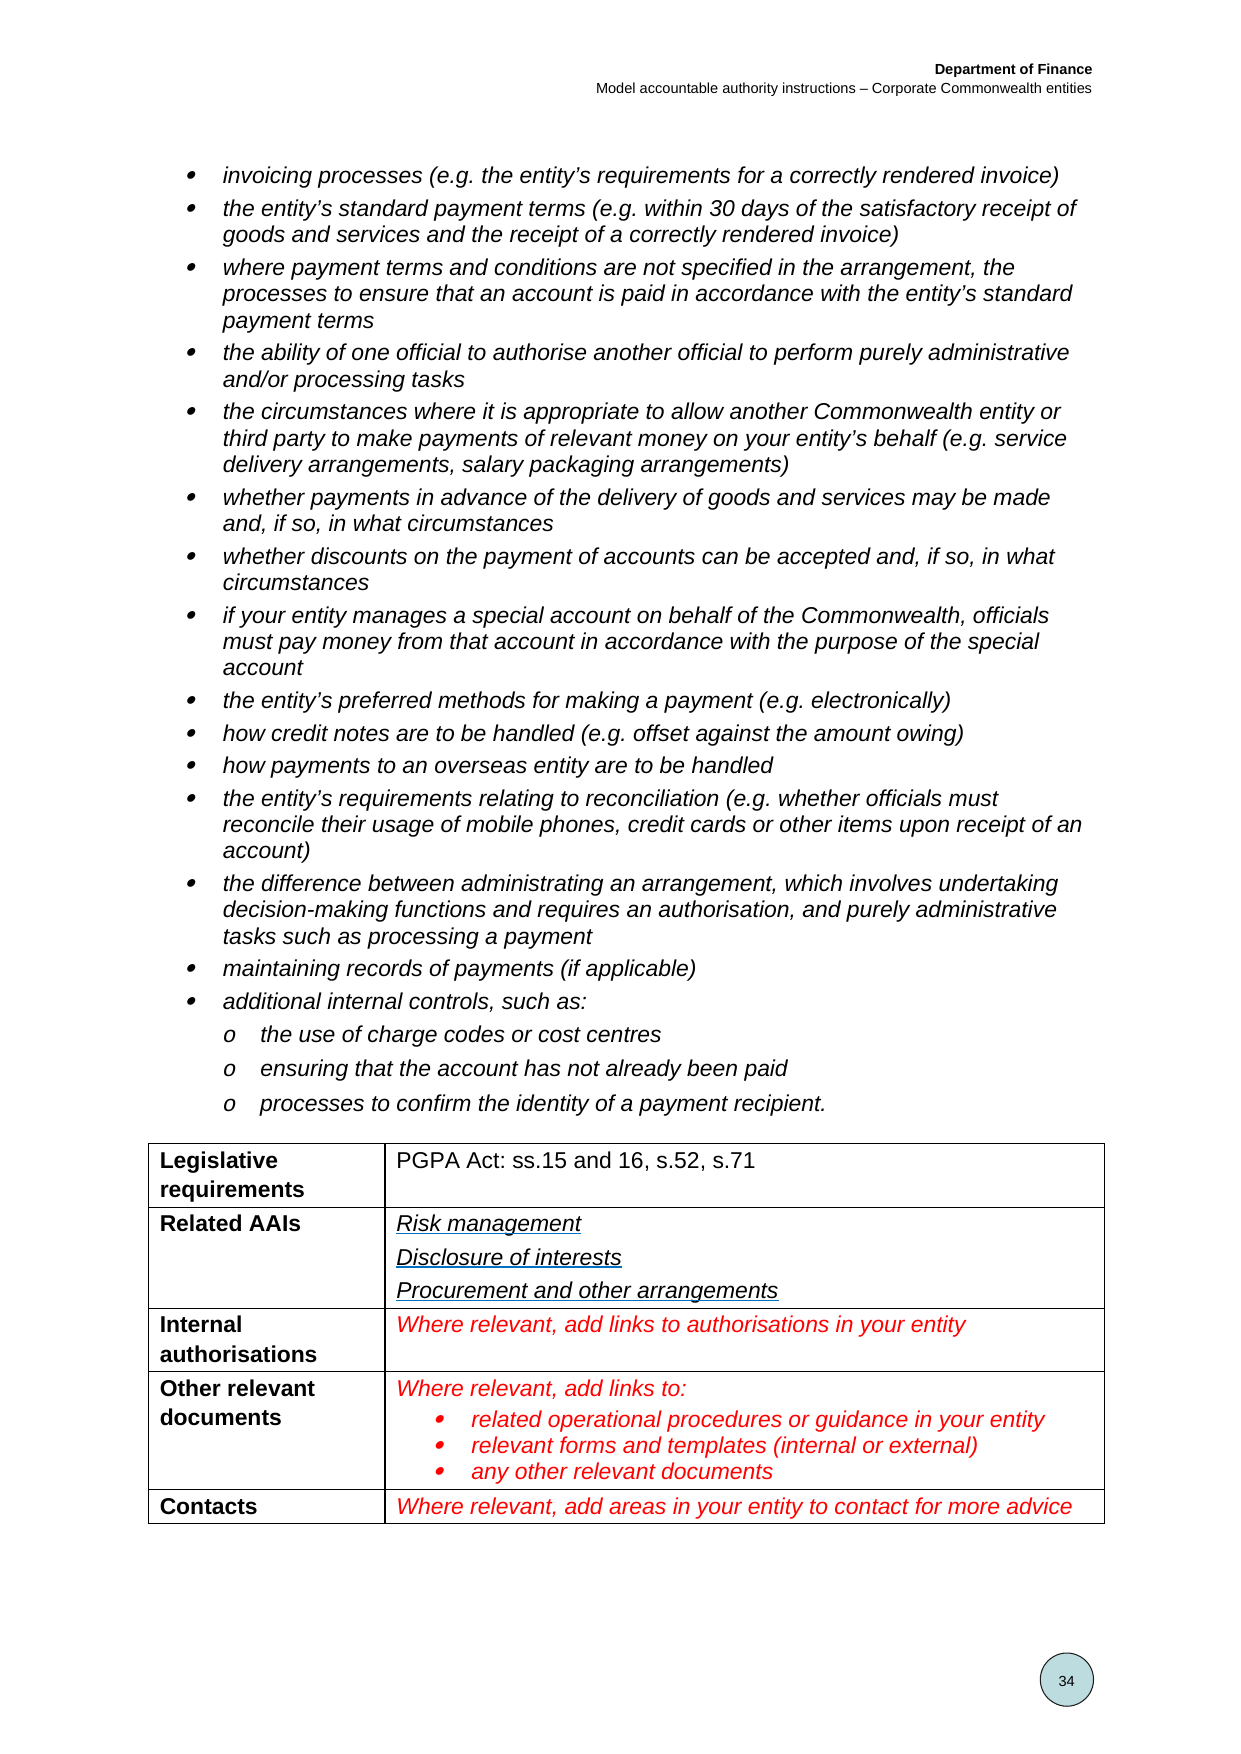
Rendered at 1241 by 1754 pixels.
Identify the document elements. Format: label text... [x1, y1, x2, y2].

list the entity’s standard payment terms (e.g. within 30 days of the satisfactory receipt of goods and services and the receipt of a correctly rendered invoice) [185, 195, 1092, 248]
list invoicing processes (e.g. the entity’s requirements for a correctly rendered invoice) [185, 162, 1092, 189]
list how payments to an overseas entity are to be handled [185, 752, 1092, 778]
list the difference between administrating an arrangement, which involves undertaking decision-making functions and requires an authorisation, and purely administrative tasks such as processing a payment [185, 870, 1092, 949]
list ensuring that the account has not already been paid [223, 1055, 1092, 1083]
list how credit notes are to be handled (e.g. offset against the amount owing) [185, 719, 1092, 746]
table_header Legislative requirements [149, 1144, 384, 1207]
list the entity’s requirements relating to reconciliation (e.g. whether officials must reconcile their usage of mobile phones, credit cards or other items upon receipt of an account) [185, 785, 1092, 864]
table_cell Internal authorisations [149, 1309, 384, 1371]
table_cell Risk management Disclosure of interests Procurement and other arrangements [386, 1208, 1104, 1308]
table_cell Where relevant, add areas in your entity to contact for more advice [386, 1490, 1104, 1523]
list whether payments in advance of the delivery of goods and services may be made and, if so, in what circumstances [185, 484, 1092, 536]
table_cell Where relevant, add links to authorisations in your entity [386, 1309, 1104, 1371]
list the ability of one official to authorise another official to perform purely administrative and/or processing tasks [185, 339, 1092, 392]
list the circumstances where it is appropriate to allow another Commonwealth entity or third party to make payments of relevant money on your entity’s behalf (e.g. service delivery arrangements, salary packaging arrangements) [185, 398, 1092, 477]
list additional internal controls, such as: [185, 988, 1092, 1014]
table_cell Related AAIs [149, 1208, 384, 1308]
list if your entity manages a special account on behalf of the Commonwealth, officials must pay money from that account in accordance with the purpose of the special account [185, 602, 1092, 681]
list where payment terms and conditions are not specified in the arrangement, the processes to ensure that an account is paid in accordance with the entity’s standard payment terms [185, 254, 1092, 333]
list maintaining records of payments (if applicable) [185, 955, 1092, 982]
list whether discounts on the payment of accounts can be accepted and, if so, in what circumstances [185, 543, 1092, 595]
table_cell Contacts [149, 1490, 384, 1523]
list the entity’s preferred methods for making a payment (e.g. electronically) [185, 687, 1092, 713]
table_header PGPA Act: ss.15 and 16, s.52, s.71 [386, 1144, 1104, 1207]
list processes to confirm the identity of a payment recipient. [223, 1090, 1092, 1118]
table_cell Other relevant documents [149, 1372, 384, 1489]
table_cell Where relevant, add links to: related operational procedures or guidance in your entity relevant forms and templates (internal or external) any other relevant documents [386, 1372, 1104, 1489]
list the use of charge codes or cost centres [223, 1021, 1092, 1049]
